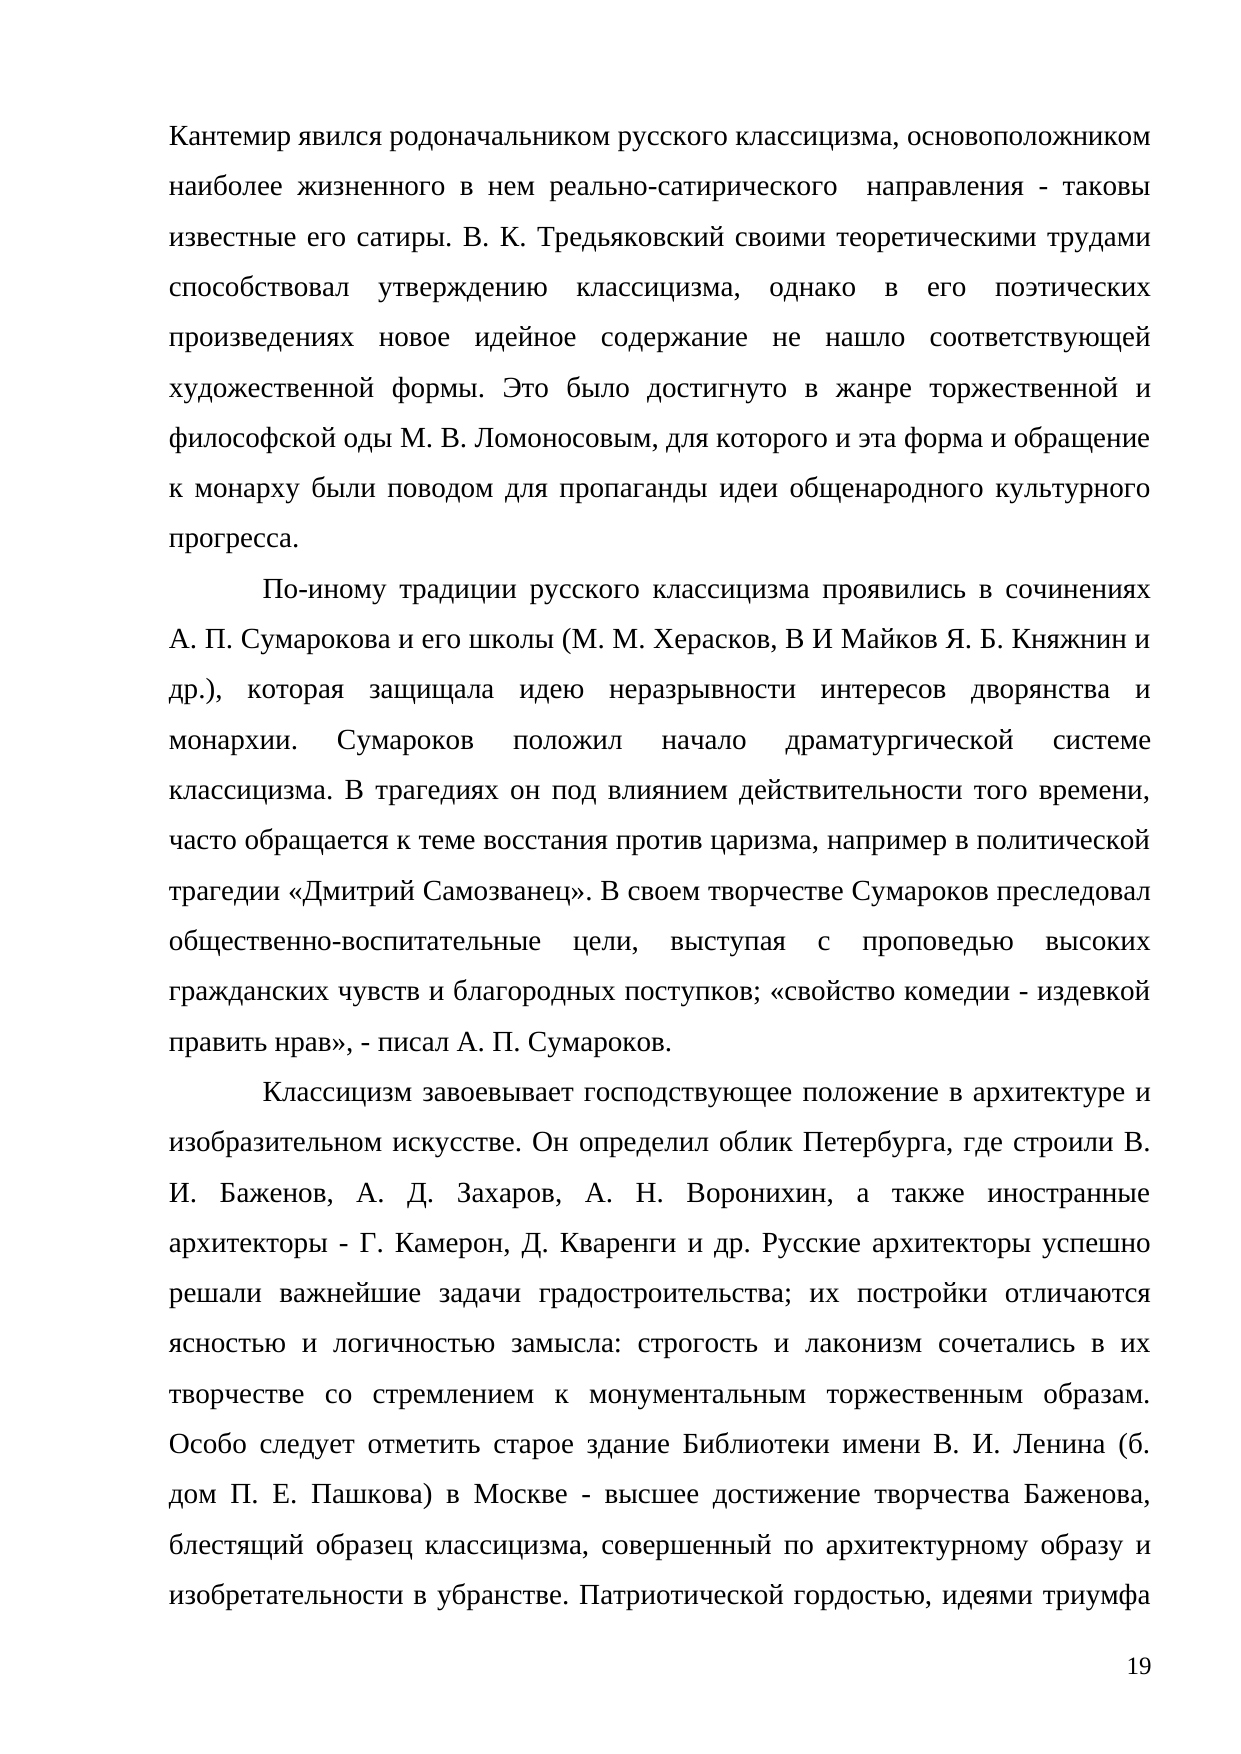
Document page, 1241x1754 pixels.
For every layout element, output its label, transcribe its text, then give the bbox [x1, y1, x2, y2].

text По-иному традиции русского классицизма проявились в сочинениях А. П. Сумарокова и его школы (М. М. Херасков, В И Майков Я. Б. Княжнин и др.), которая защищала идею неразрывности интересов дворянства и монархии. Сумароков положил начало драматургической системе классицизма. В трагедиях он под влиянием действительности того времени, часто обращается к теме восстания против царизма, например в политической трагедии «Дмитрий Самозванец». В своем творчестве Сумароков преследовал общественно-воспитательные цели, выступая с проповедью высоких гражданских чувств и благородных поступков; «свойство комедии - издевкой править нрав», - писал А. П. Сумароков. [169, 571, 1152, 1057]
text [169, 118, 1152, 554]
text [169, 1074, 1152, 1611]
